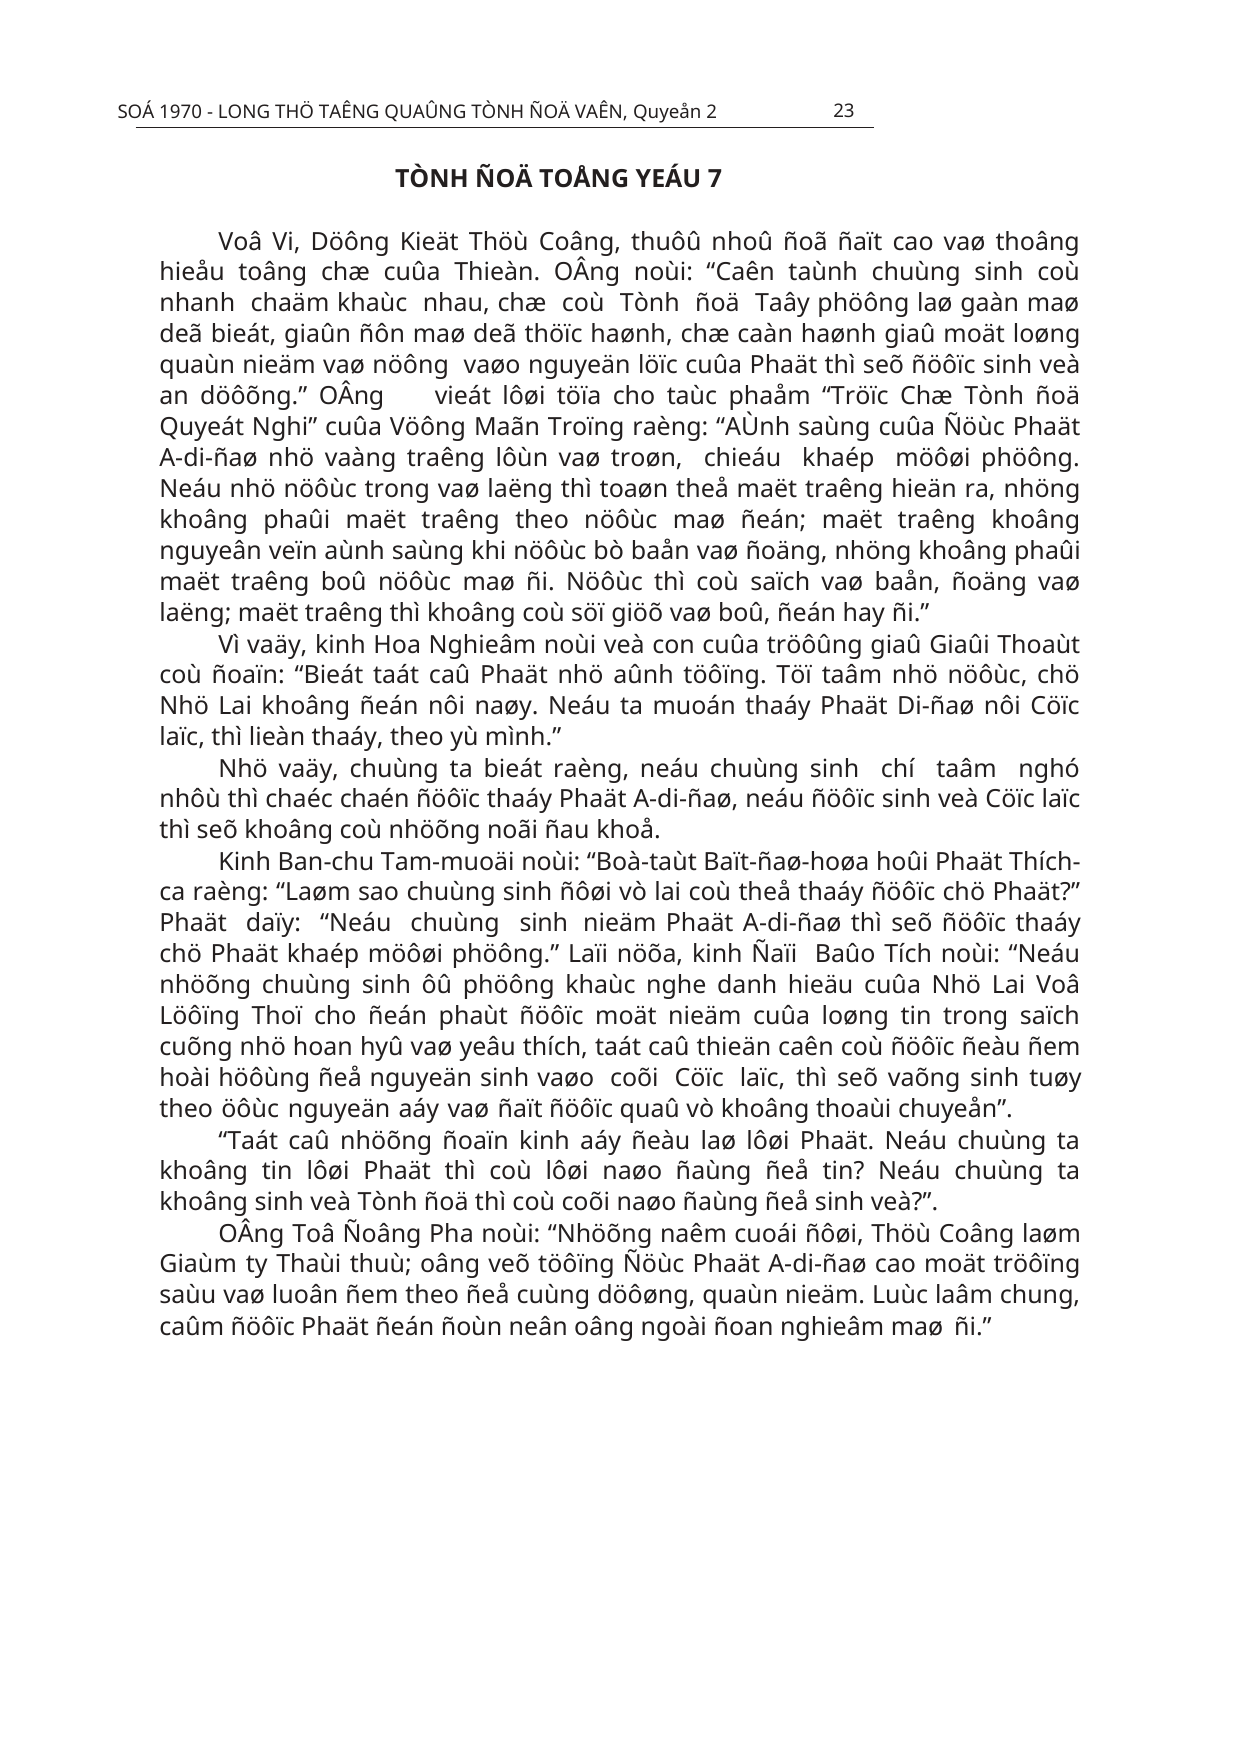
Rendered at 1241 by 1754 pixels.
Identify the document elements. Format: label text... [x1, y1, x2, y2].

text “Taát caû nhöõng ñoaïn kinh aáy ñeàu laø lôøi Phaät. Neáu chuùng ta khoâng tin lôøi Phaät thì coù lôøi naøo ñaùng ñeå tin? Neáu chuùng ta khoâng sinh veà Tònh ñoä thì coù coõi naøo ñaùng ñeå sinh veà?”. [159, 1125, 1082, 1218]
subtitle TÒNH ÑOÄ TOÅNG YEÁU 7 [395, 161, 1092, 195]
text Vì vaäy, kinh Hoa Nghieâm noùi veà con cuûa tröôûng giaû Giaûi Thoaùt coù ñoaïn: “Bieát taát caû Phaät nhö aûnh töôïng. Töï taâm nhö nöôùc, chö Nhö Lai khoâng ñeán nôi naøy. Neáu ta muoán thaáy Phaät Di-ñaø nôi Cöïc laïc, thì lieàn thaáy, theo yù mình.” [159, 629, 1082, 753]
text Voâ Vi, Döông Kieät Thöù Coâng, thuôû nhoû ñoã ñaït cao vaø thoâng hieåu toâng chæ cuûa Thieàn. OÂng noùi: “Caên taùnh chuùng sinh coù nhanh chaäm khaùc nhau, chæ coù Tònh ñoä Taây phöông laø gaàn maø deã bieát, giaûn ñôn maø deã thöïc haønh, chæ caàn haønh giaû moät loøng quaùn nieäm vaø nöông vaøo nguyeän löïc cuûa Phaät thì seõ ñöôïc sinh veà an döôõng.” OÂng vieát lôøi töïa cho taùc phaåm “Tröïc Chæ Tònh ñoä Quyeát Nghi” cuûa Vöông Maãn Troïng raèng: “AÙnh saùng cuûa Ñöùc Phaät A-di-ñaø nhö vaàng traêng lôùn vaø troøn, chieáu khaép möôøi phöông. Neáu nhö nöôùc trong vaø laëng thì toaøn theå maët traêng hieän ra, nhöng khoâng phaûi maët traêng theo nöôùc maø ñeán; maët traêng khoâng nguyeân veïn aùnh saùng khi nöôùc bò baån vaø ñoäng, nhöng khoâng phaûi maët traêng boû nöôùc maø ñi. Nöôùc thì coù saïch vaø baån, ñoäng vaø laëng; maët traêng thì khoâng coù söï giöõ vaø boû, ñeán hay ñi.” [159, 225, 1081, 629]
text Kinh Ban-chu Tam-muoäi noùi: “Boà-taùt Baït-ñaø-hoøa hoûi Phaät Thích- ca raèng: “Laøm sao chuùng sinh ñôøi vò lai coù theå thaáy ñöôïc chö Phaät?” Phaät daïy: “Neáu chuùng sinh nieäm Phaät A-di-ñaø thì seõ ñöôïc thaáy chö Phaät khaép möôøi phöông.” Laïi nöõa, kinh Ñaïi Baûo Tích noùi: “Neáu nhöõng chuùng sinh ôû phöông khaùc nghe danh hieäu cuûa Nhö Lai Voâ Löôïng Thoï cho ñeán phaùt ñöôïc moät nieäm cuûa loøng tin trong saïch cuõng nhö hoan hyû vaø yeâu thích, taát caû thieän caên coù ñöôïc ñeàu ñem hoài höôùng ñeå nguyeän sinh vaøo coõi Cöïc laïc, thì seõ vaõng sinh tuøy theo öôùc nguyeän aáy vaø ñaït ñöôïc quaû vò khoâng thoaùi chuyeån”. [159, 846, 1082, 1125]
text Nhö vaäy, chuùng ta bieát raèng, neáu chuùng sinh chí taâm nghó nhôù thì chaéc chaén ñöôïc thaáy Phaät A-di-ñaø, neáu ñöôïc sinh veà Cöïc laïc thì seõ khoâng coù nhöõng noãi ñau khoå. [159, 753, 1081, 846]
text OÂng Toâ Ñoâng Pha noùi: “Nhöõng naêm cuoái ñôøi, Thöù Coâng laøm Giaùm ty Thaùi thuù; oâng veõ töôïng Ñöùc Phaät A-di-ñaø cao moät tröôïng saùu vaø luoân ñem theo ñeå cuùng döôøng, quaùn nieäm. Luùc laâm chung, caûm ñöôïc Phaät ñeán ñoùn neân oâng ngoài ñoan nghieâm maø ñi.” [159, 1218, 1082, 1342]
text SOÁ 1970 - LONG THÖ TAÊNG QUAÛNG TÒNH ÑOÄ VAÊN, Quyeån 2 23 [117, 97, 1092, 124]
